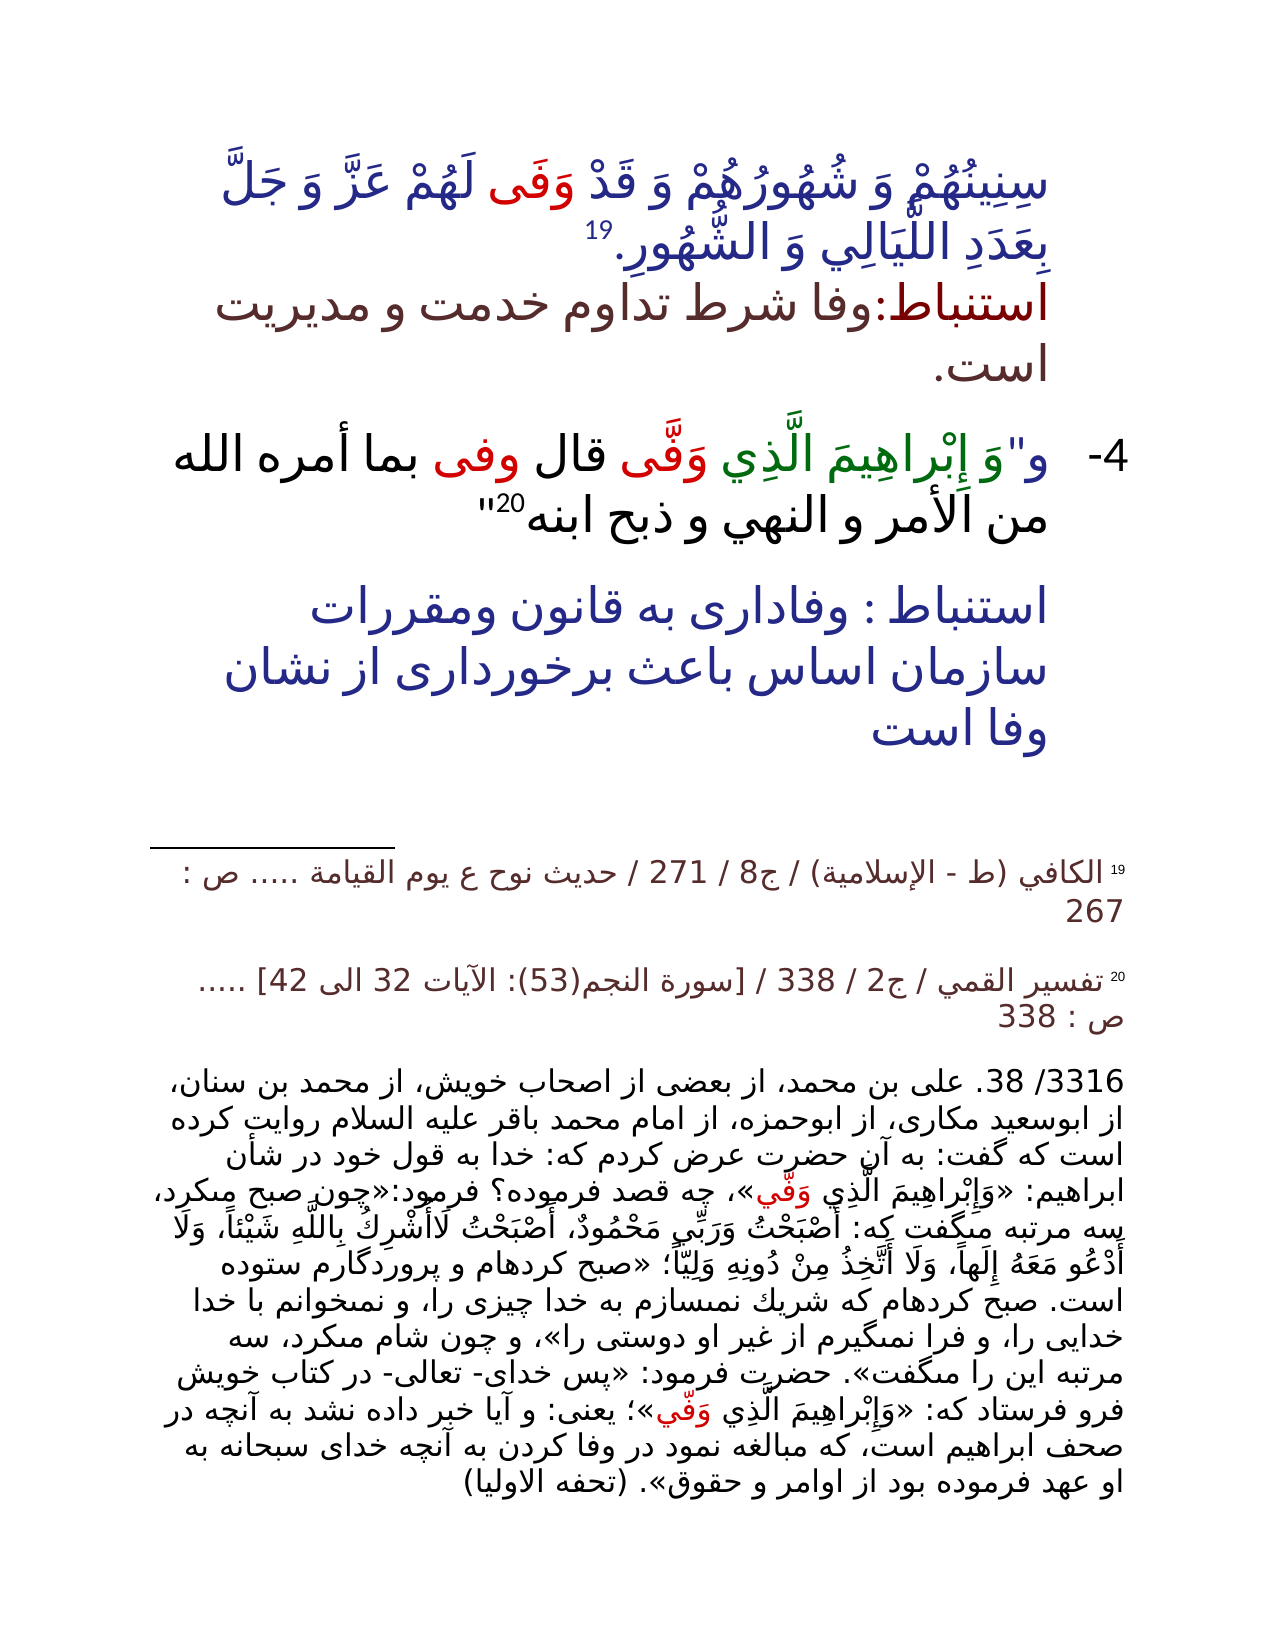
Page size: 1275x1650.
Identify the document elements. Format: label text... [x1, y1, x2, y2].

list و"وَ إِبْراهِيمَ الَّذِي وَفَّى‏ قال وفى‏ بما أمره الله من الأمر و النهي و ذبح ابنه" [150, 423, 1087, 545]
text استنباط : وفاداری به قانون ومقررات سازمان اساس باعث برخورداری از نشان وفا است [150, 574, 1050, 758]
list استنباط:وفا شرط تداوم خدمت و مدیریت است. [150, 272, 1050, 394]
list - عِدَّةٌ مِنْ أَصْحَابِنَا عَنْ أَحْمَدَ بْنِ مُحَمَّدِ بْنِ خَالِدٍ عَنْ عُثْمَانَ بْنِ عِيسَى عَنْ أَبِي إِسْحَاقَ الْجُرْجَانِيِّ عَنْ أَبِي عَبْدِ اللَّهِ ع قَالَ: إِنَّ اللَّهَ عَزَّ وَ جَلَّ جَعَلَ لِمَنْ جَعَلَ لَهُ سُلْطَاناً أَجَلًا وَ مُدَّةً مِنْ لَيَالٍ وَ أَيَّامٍ وَ سِنِينَ وَ شُهُورٍ فَإِنْ عَدَلُوا فِي النَّاسِ أَمَرَ اللَّهُ عَزَّ وَ جَلَّ صَاحِبَ الْفَلَكِ أَنْ يُبْطِئَ بِإِدَارَتِهِ فَطَالَتْ أَيَّامُهُمْ وَ لَيَالِيهِمْ وَ سِنِينُهُمْ وَ شُهُورُهُمْ وَ إِنْ جَارُوا فِي النَّاسِ وَ لَمْ يَعْدِلُوا أَمَرَ اللَّهُ تَبَارَكَ وَ تَعَالَى صَاحِبَ الْفَلَكِ فَأَسْرَعَ بِإِدَارَتِهِ فَقَصُرَتْ لَيَالِيهِمْ وَ أَيَّامُهُمْ وَ سِنِينُهُمْ وَ شُهُورُهُمْ وَ قَدْ وَفَى‏ لَهُمْ عَزَّ وَ جَلَّ بِعَدَدِ اللَّيَالِي وَ الشُّهُورِ. [150, 150, 1087, 272]
